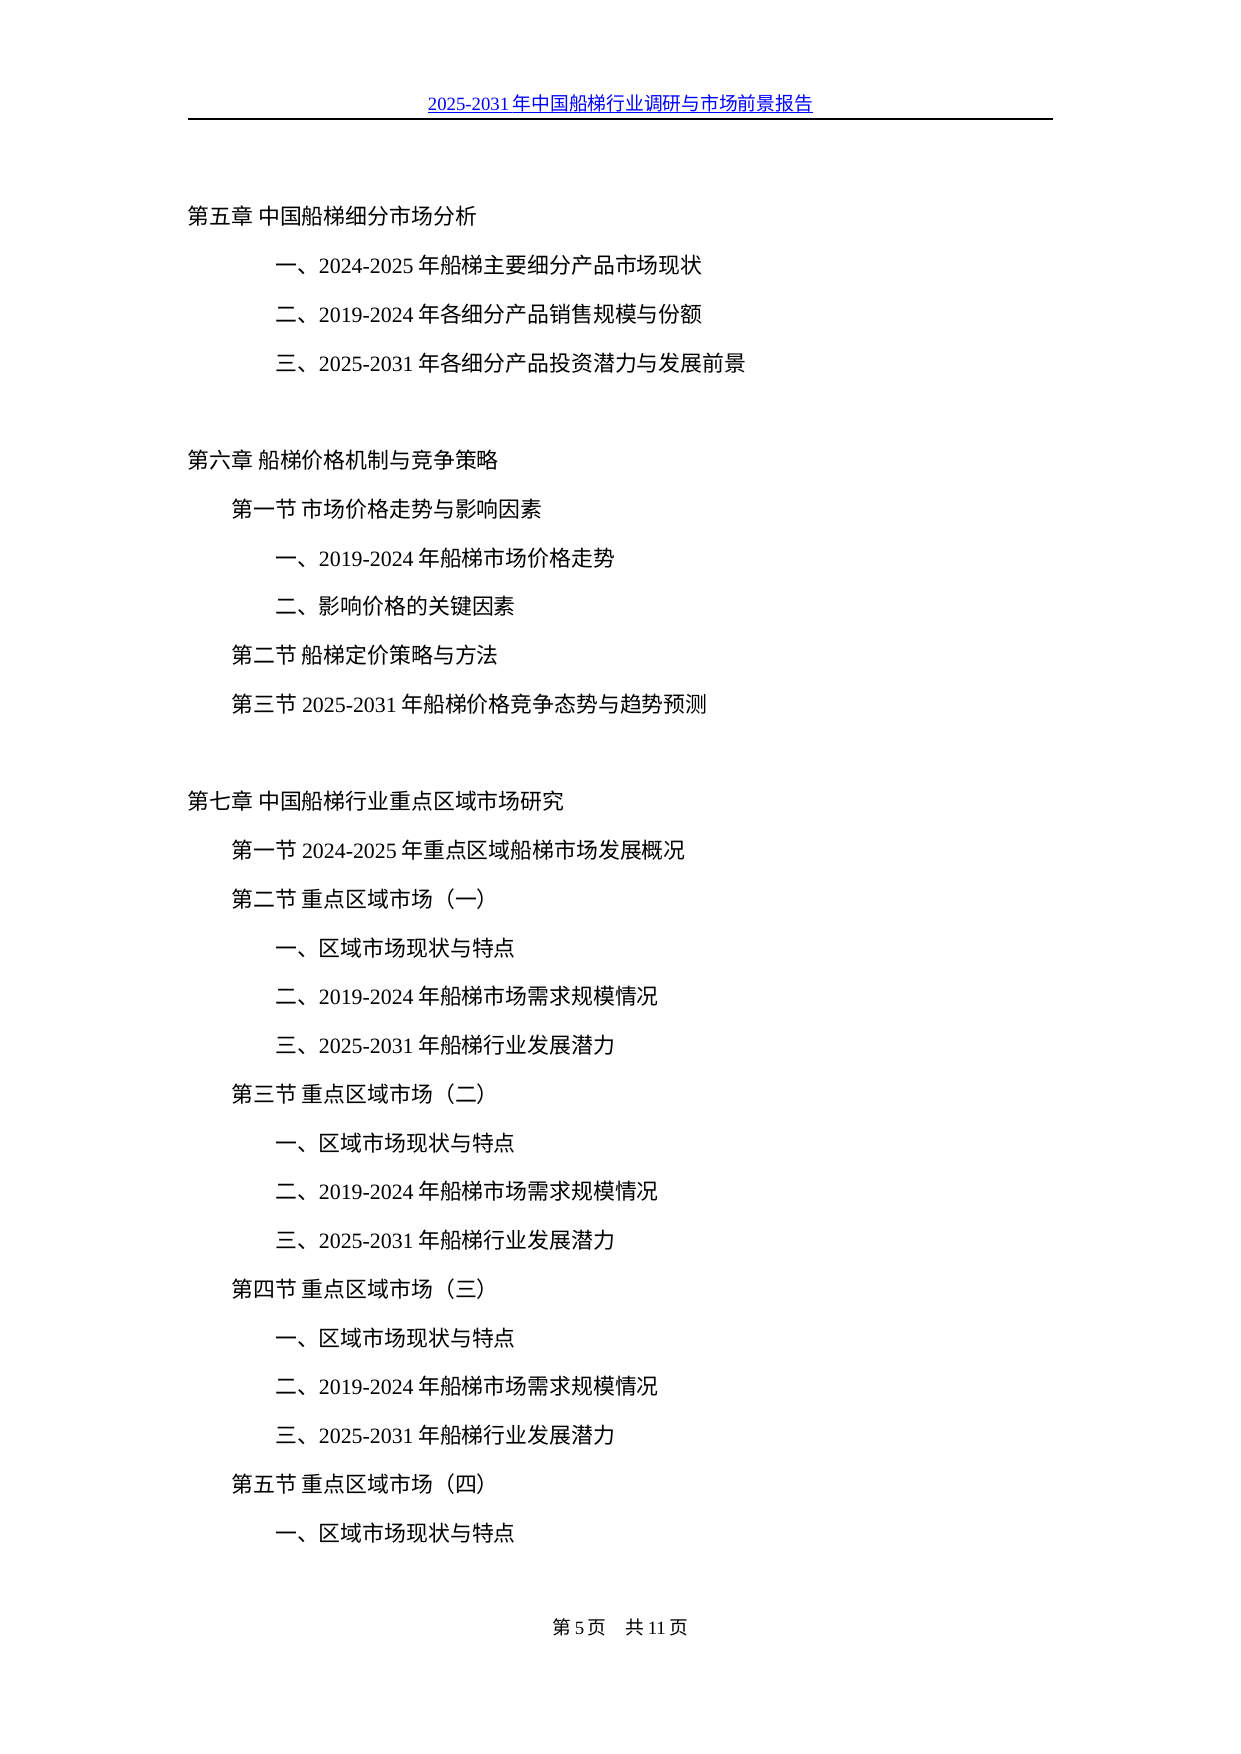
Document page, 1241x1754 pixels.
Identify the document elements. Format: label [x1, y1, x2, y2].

text [187, 150, 1053, 1548]
